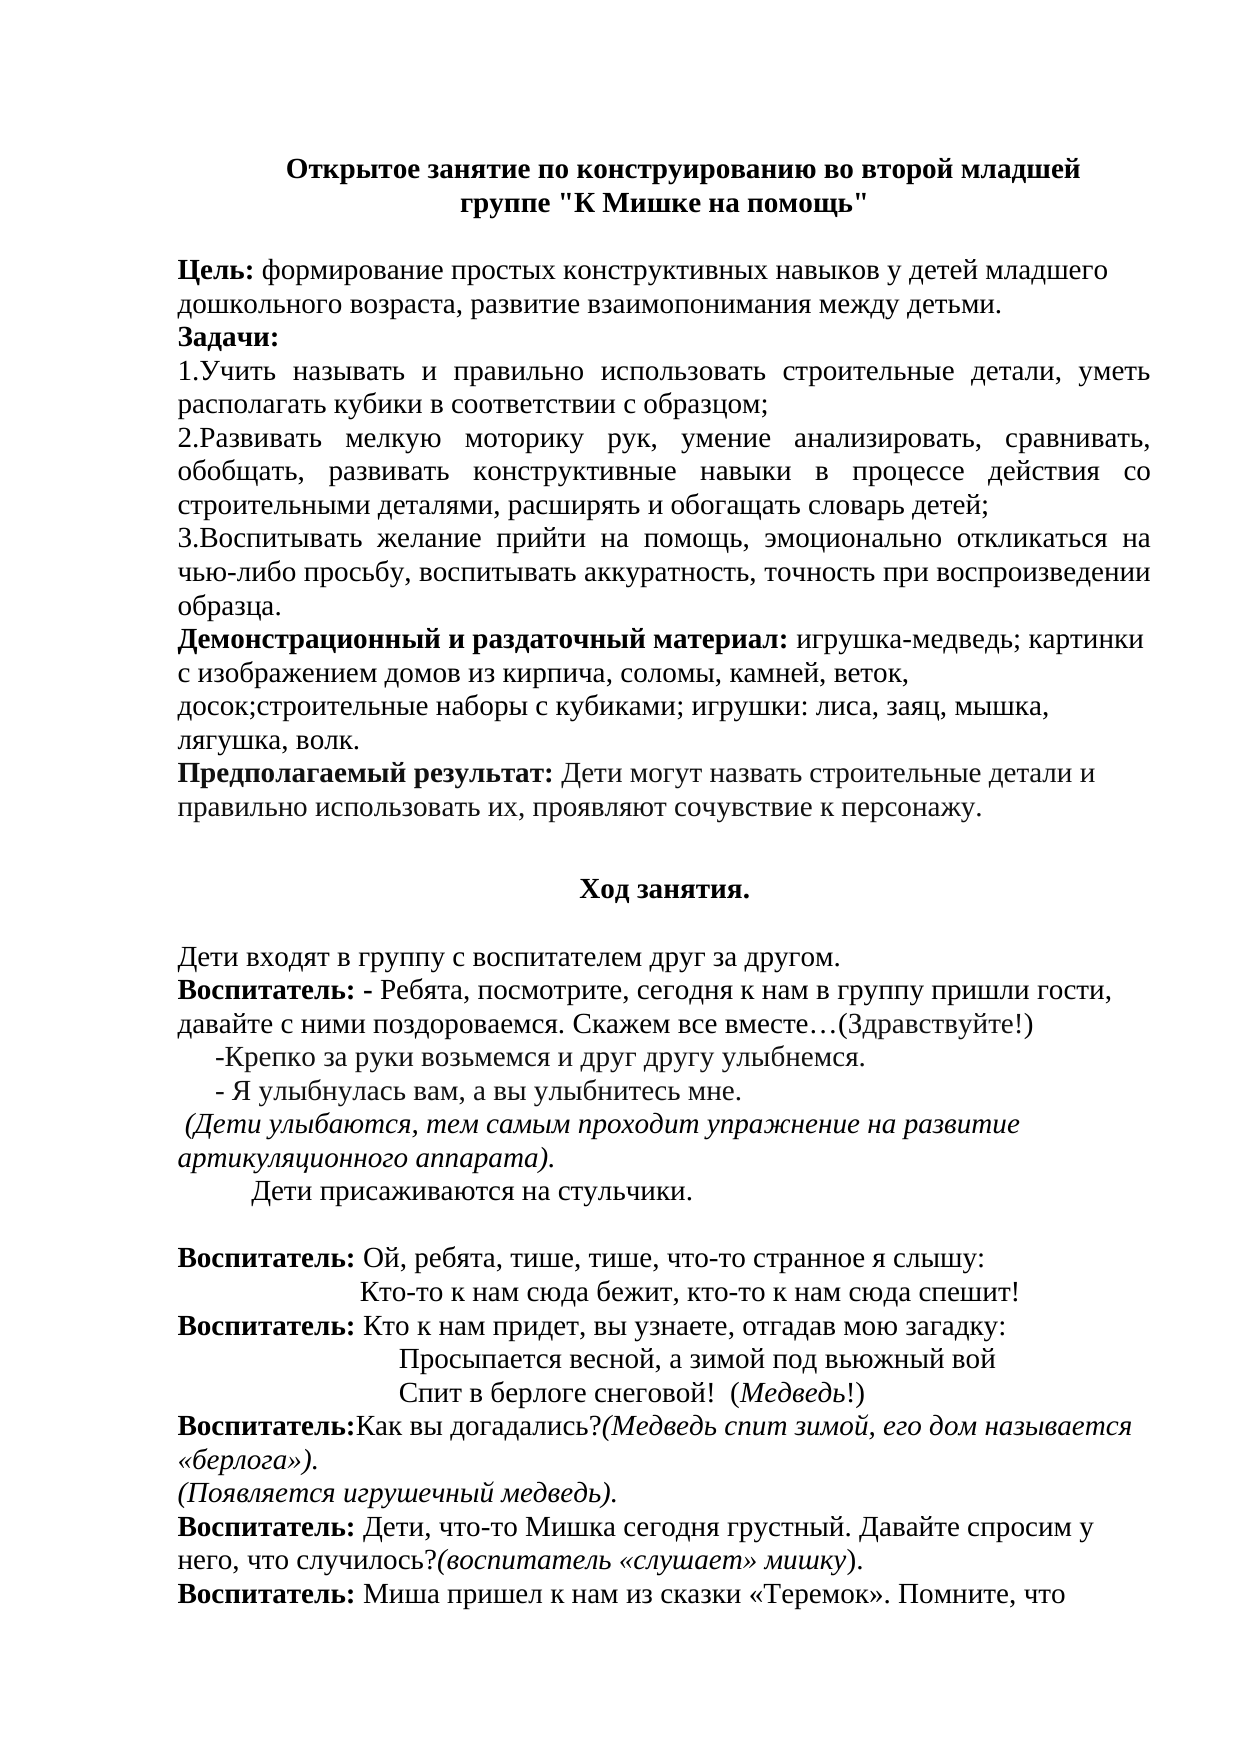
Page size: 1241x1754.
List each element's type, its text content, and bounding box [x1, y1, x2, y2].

text Ход занятия. [177, 872, 1152, 905]
text (Появляется игрушечный медведь). [177, 1475, 1152, 1509]
text Воспитатель: - Ребята, посмотрите, сегодня к нам в группу пришли гости, [177, 972, 1152, 1006]
text 2.Развивать мелкую моторику рук, умение анализировать, сравнивать, обобщать, развивать конструктивные навыки в процессе действия со строительными деталями, расширять и обогащать словарь детей; [177, 420, 1152, 521]
text 1.Учить называть и правильно использовать строительные детали, уметь располагать кубики в соответствии с образцом; [177, 353, 1152, 420]
text Цель: формирование простых конструктивных навыков у детей младшего дошкольного возраста, развитие взаимопонимания между детьми. Задачи: [177, 252, 1152, 353]
text 3.Воспитывать желание прийти на помощь, эмоционально откликаться на чью-либо просьбу, воспитывать аккуратность, точность при воспроизведении образца. [177, 521, 1152, 621]
text Кто-то к нам сюда бежит, кто-то к нам сюда спешит! [177, 1274, 1152, 1308]
text Воспитатель: Ой, ребята, тише, тише, что-то странное я слышу: [177, 1241, 1152, 1274]
text Воспитатель: Кто к нам придет, вы узнаете, отгадав мою загадку: [177, 1308, 1152, 1341]
text Предполагаемый результат: Дети могут назвать строительные детали и правильно использовать их, проявляют сочувствие к персонажу. [177, 755, 1152, 822]
text Открытое занятие по конструированию во второй младшей группе "К Мишке на помощь" [177, 152, 1152, 219]
text -Крепко за руки возьмемся и друг другу улыбнемся. [177, 1039, 1152, 1073]
text давайте с ними поздороваемся. Скажем все вместе…(Здравствуйте!) [177, 1006, 1152, 1039]
text (Дети улыбаются, тем самым проходит упражнение на развитие артикуляционного аппарата). [177, 1106, 1152, 1173]
text Просыпается весной, а зимой под вьюжный вой [325, 1341, 1152, 1375]
text Воспитатель:Как вы догадались?(Медведь спит зимой, его дом называется «берлога»). [177, 1408, 1152, 1475]
text Демонстрационный и раздаточный материал: игрушка-медведь; картинки с изображением домов из кирпича, соломы, камней, веток, досок;строительные наборы с кубиками; игрушки: лиса, заяц, мышка, лягушка, волк. [177, 621, 1152, 755]
text Дети присаживаются на стульчики. [177, 1173, 1152, 1207]
text Дети входят в группу с воспитателем друг за другом. [177, 939, 1152, 972]
text Спит в берлоге снеговой! (Медведь!) [325, 1375, 1152, 1408]
text - Я улыбнулась вам, а вы улыбнитесь мне. [177, 1073, 1152, 1106]
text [177, 1509, 1152, 1609]
